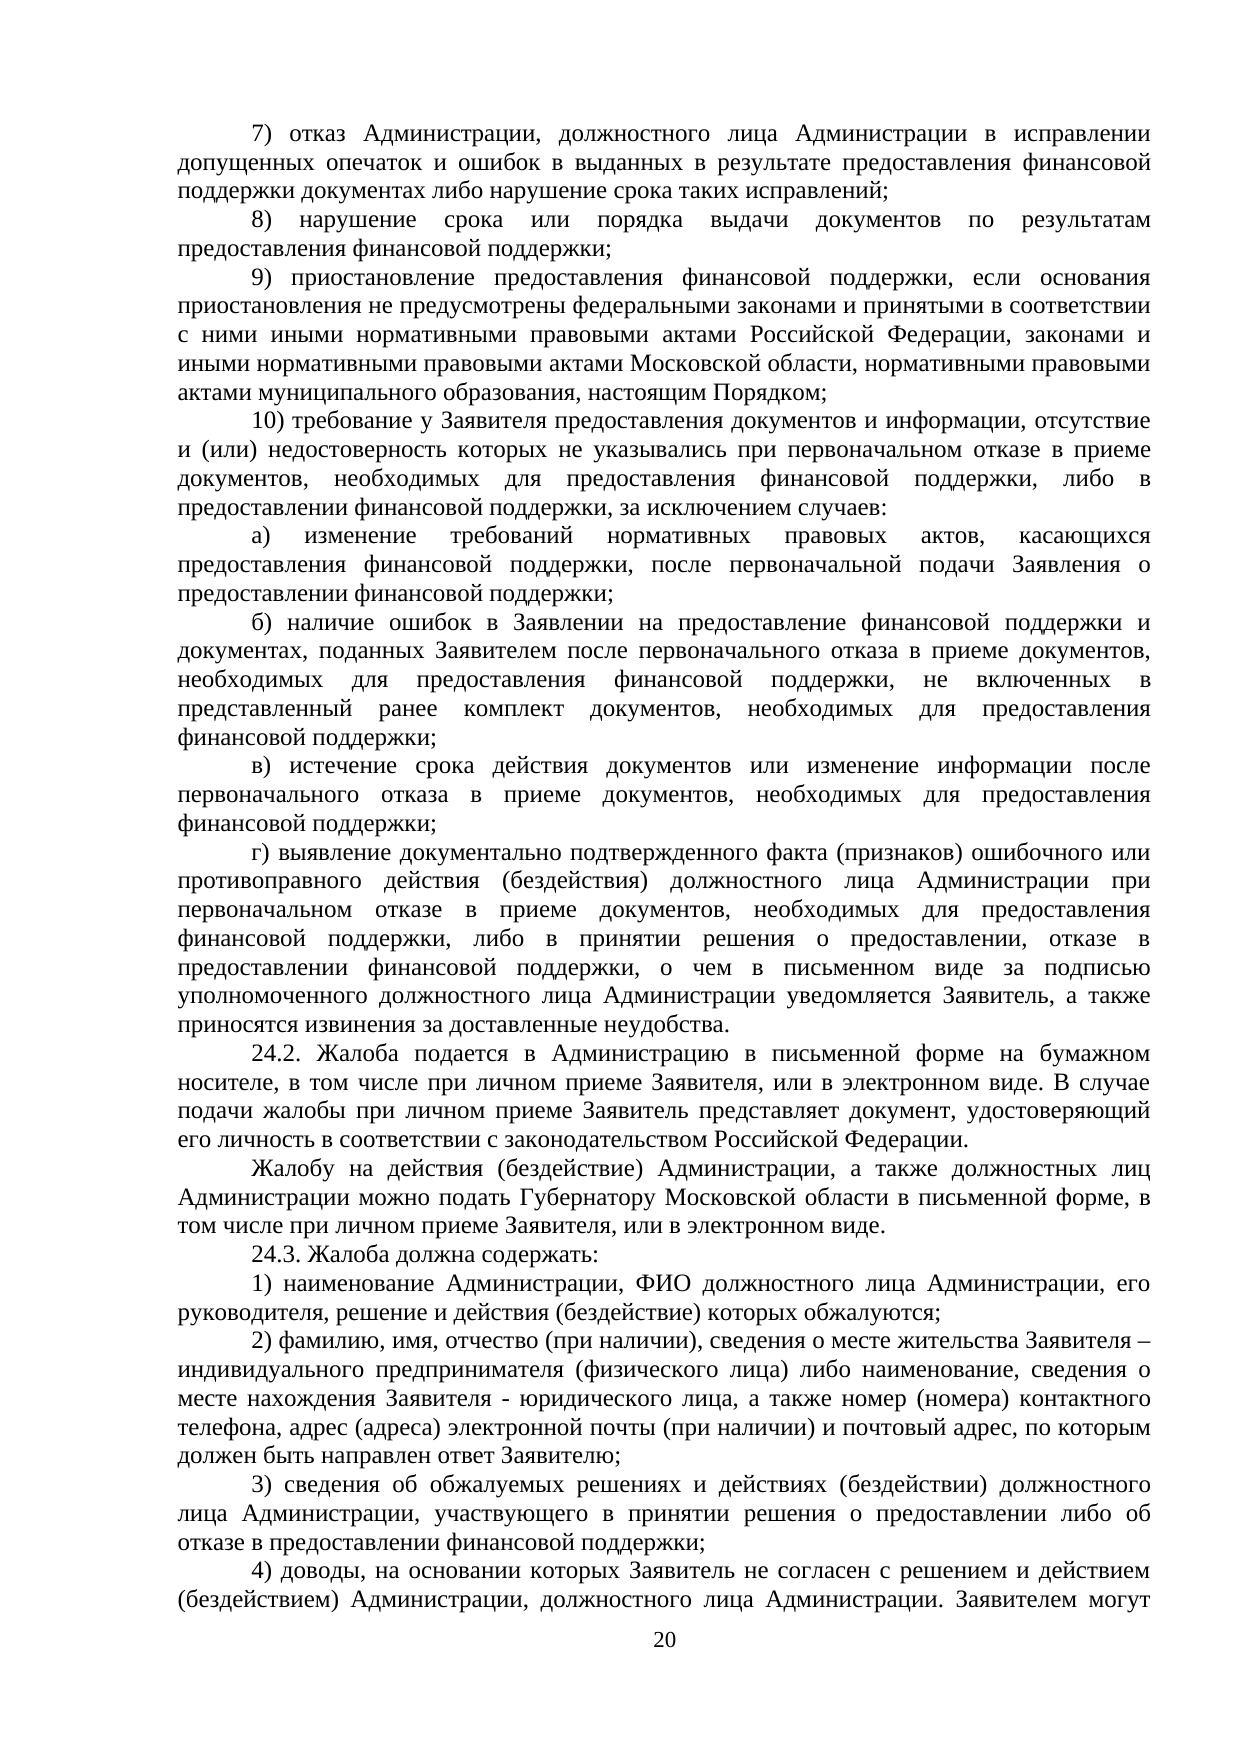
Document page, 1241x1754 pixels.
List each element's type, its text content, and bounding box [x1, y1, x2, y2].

text Жалобу на действия (бездействие) Администрации, а также должностных лиц Администрации можно подать Губернатору Московской области в письменной форме, в том числе при личном приеме Заявителя, или в электронном виде. [177, 1153, 1152, 1239]
text 24.2. Жалоба подается в Администрацию в письменной форме на бумажном носителе, в том числе при личном приеме Заявителя, или в электронном виде. В случае подачи жалобы при личном приеме Заявитель представляет документ, удостоверяющий его личность в соответствии с законодательством Российской Федерации. [177, 1038, 1152, 1153]
text 8) нарушение срока или порядка выдачи документов по результатам предоставления финансовой поддержки; [177, 204, 1152, 262]
text 10) требование у Заявителя предоставления документов и информации, отсутствие и (или) недостоверность которых не указывались при первоначальном отказе в приеме документов, необходимых для предоставления финансовой поддержки, либо в предоставлении финансовой поддержки, за исключением случаев: [177, 406, 1152, 521]
text а) изменение требований нормативных правовых актов, касающихся предоставления финансовой поддержки, после первоначальной подачи Заявления о предоставлении финансовой поддержки; [177, 521, 1152, 607]
text 7) отказ Администрации, должностного лица Администрации в исправлении допущенных опечаток и ошибок в выданных в результате предоставления финансовой поддержки документах либо нарушение срока таких исправлений; [177, 118, 1152, 204]
text 9) приостановление предоставления финансовой поддержки, если основания приостановления не предусмотрены федеральными законами и принятыми в соответствии с ними иными нормативными правовыми актами Российской Федерации, законами и иными нормативными правовыми актами Московской области, нормативными правовыми актами муниципального образования, настоящим Порядком; [177, 262, 1152, 406]
text 1) наименование Администрации, ФИО должностного лица Администрации, его руководителя, решение и действия (бездействие) которых обжалуются; [177, 1268, 1152, 1326]
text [177, 1556, 1152, 1613]
text в) истечение срока действия документов или изменение информации после первоначального отказа в приеме документов, необходимых для предоставления финансовой поддержки; [177, 751, 1152, 837]
text 3) сведения об обжалуемых решениях и действиях (бездействии) должностного лица Администрации, участвующего в принятии решения о предоставлении либо об отказе в предоставлении финансовой поддержки; [177, 1469, 1152, 1556]
text б) наличие ошибок в Заявлении на предоставление финансовой поддержки и документах, поданных Заявителем после первоначального отказа в приеме документов, необходимых для предоставления финансовой поддержки, не включенных в представленный ранее комплект документов, необходимых для предоставления финансовой поддержки; [177, 607, 1152, 751]
text 2) фамилию, имя, отчество (при наличии), сведения о месте жительства Заявителя –индивидуального предпринимателя (физического лица) либо наименование, сведения о месте нахождения Заявителя - юридического лица, а также номер (номера) контактного телефона, адрес (адреса) электронной почты (при наличии) и почтовый адрес, по которым должен быть направлен ответ Заявителю; [177, 1326, 1152, 1469]
text 24.3. Жалоба должна содержать: [177, 1239, 1152, 1268]
text г) выявление документально подтвержденного факта (признаков) ошибочного или противоправного действия (бездействия) должностного лица Администрации при первоначальном отказе в приеме документов, необходимых для предоставления финансовой поддержки, либо в принятии решения о предоставлении, отказе в предоставлении финансовой поддержки, о чем в письменном виде за подписью уполномоченного должностного лица Администрации уведомляется Заявитель, а также приносятся извинения за доставленные неудобства. [177, 837, 1152, 1038]
